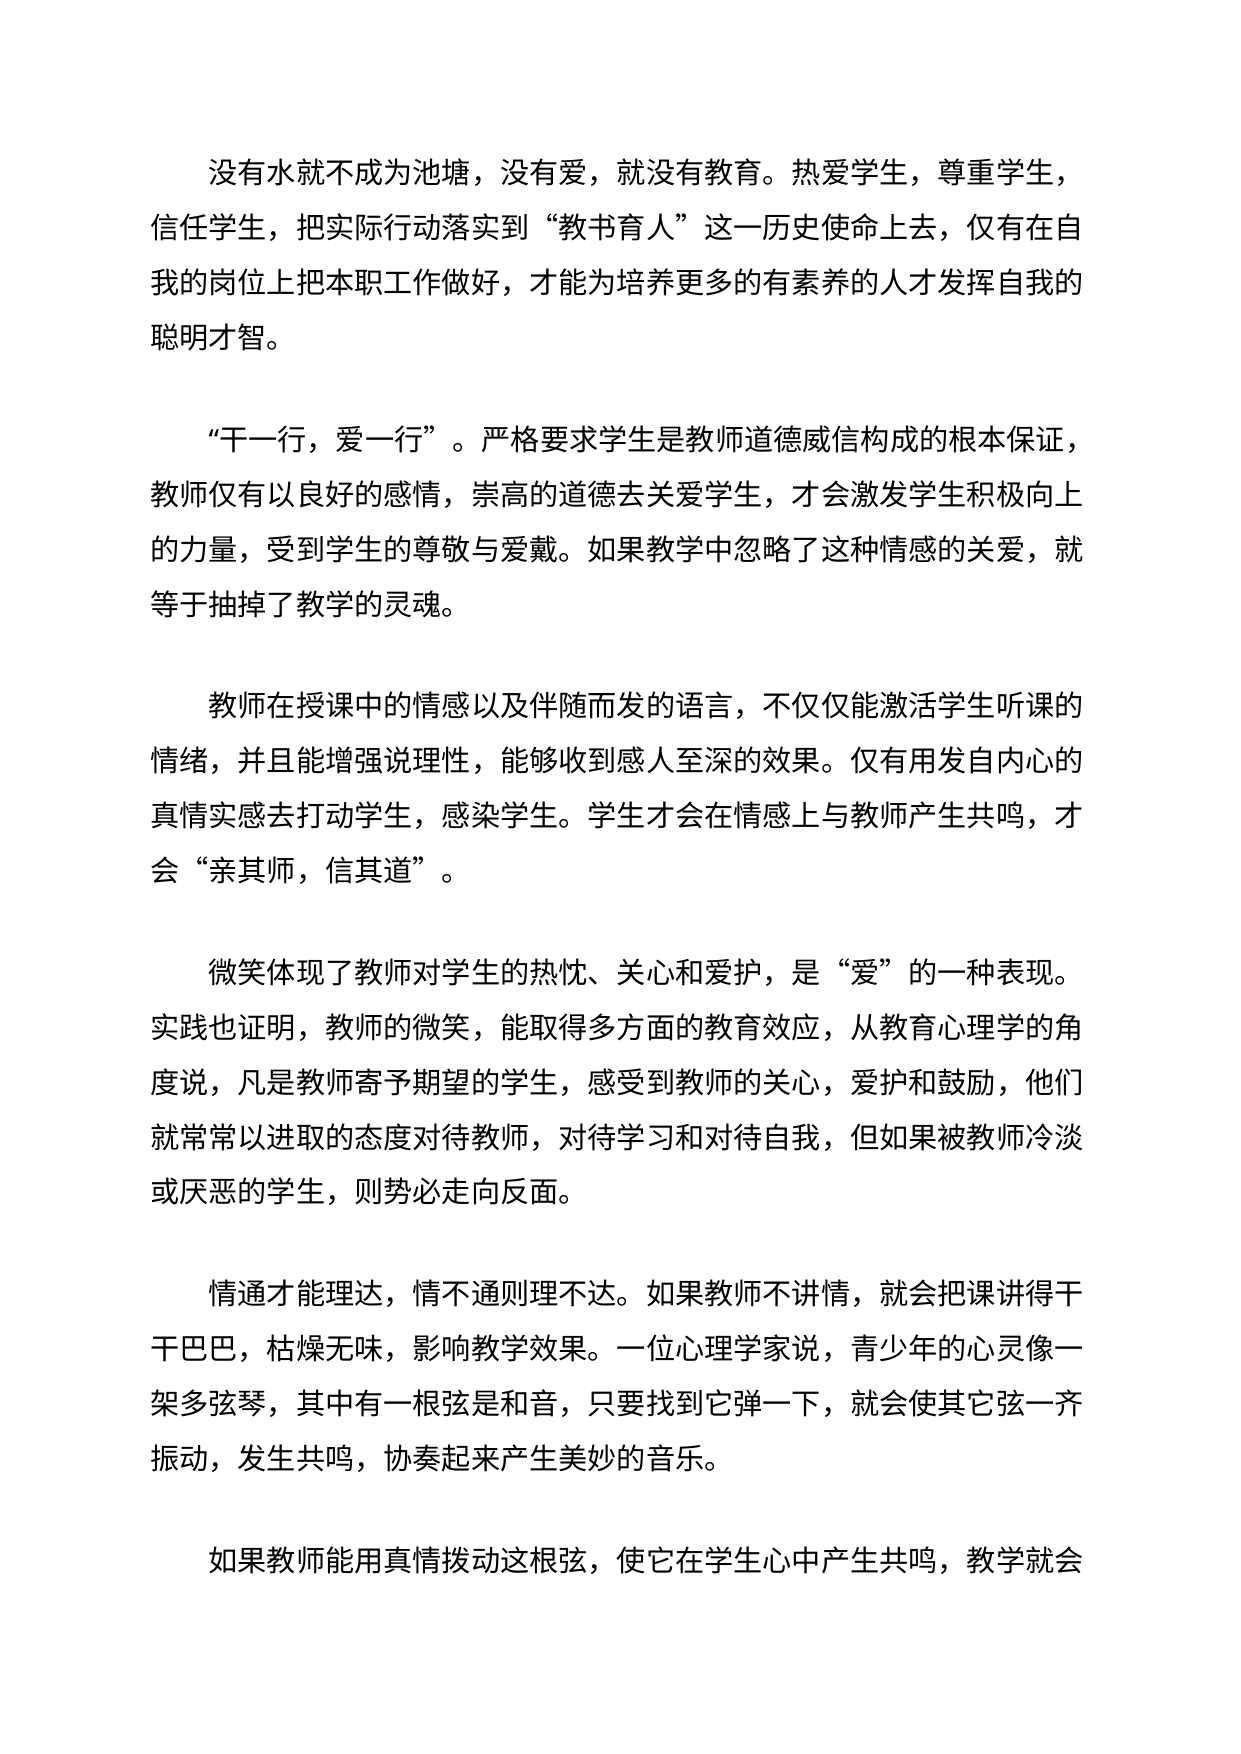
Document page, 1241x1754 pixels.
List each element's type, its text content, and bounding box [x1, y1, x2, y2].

text “干一行，爱一行”。严格要求学生是教师道德威信构成的根本保证，教师仅有以良好的感情，崇高的道德去关爱学生，才会激发学生积极向上的力量，受到学生的尊敬与爱戴。如果教学中忽略了这种情感的关爱，就等于抽掉了教学的灵魂。 [150, 416, 1090, 623]
text 教师在授课中的情感以及伴随而发的语言，不仅仅能激活学生听课的情绪，并且能增强说理性，能够收到感人至深的效果。仅有用发自内心的真情实感去打动学生，感染学生。学生才会在情感上与教师产生共鸣，才会“亲其师，信其道”。 [150, 683, 1090, 890]
text 微笑体现了教师对学生的热忱、关心和爱护，是“爱”的一种表现。实践也证明，教师的微笑，能取得多方面的教育效应，从教育心理学的角度说，凡是教师寄予期望的学生，感受到教师的关心，爱护和鼓励，他们就常常以进取的态度对待教师，对待学习和对待自我，但如果被教师冷淡或厌恶的学生，则势必走向反面。 [150, 949, 1090, 1211]
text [150, 1537, 1090, 1579]
text 情通才能理达，情不通则理不达。如果教师不讲情，就会把课讲得干干巴巴，枯燥无味，影响教学效果。一位心理学家说，青少年的心灵像一架多弦琴，其中有一根弦是和音，只要找到它弹一下，就会使其它弦一齐振动，发生共鸣，协奏起来产生美妙的音乐。 [150, 1271, 1090, 1478]
text 没有水就不成为池塘，没有爱，就没有教育。热爱学生，尊重学生，信任学生，把实际行动落实到“教书育人”这一历史使命上去，仅有在自我的岗位上把本职工作做好，才能为培养更多的有素养的人才发挥自我的聪明才智。 [150, 150, 1090, 357]
